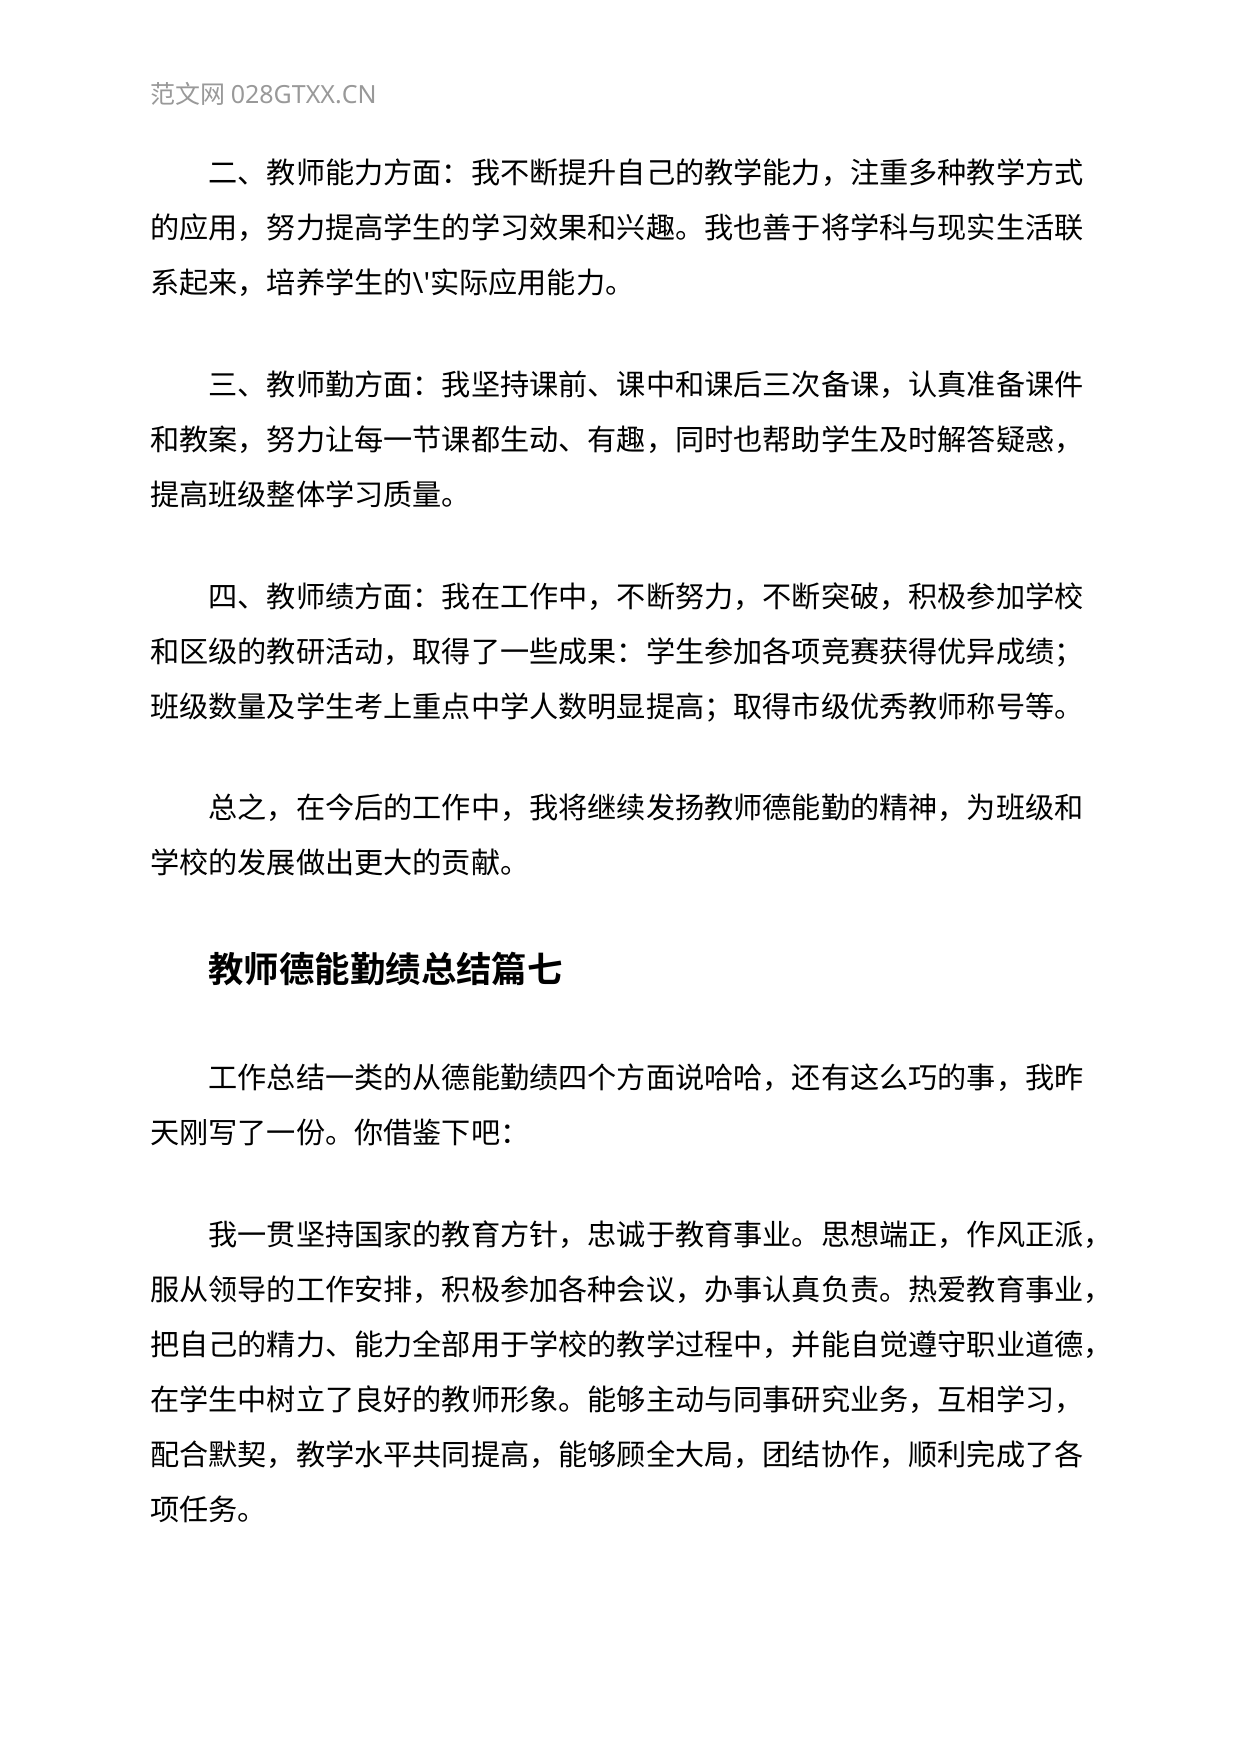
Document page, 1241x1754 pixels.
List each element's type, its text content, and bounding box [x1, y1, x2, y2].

text 二、教师能力方面：我不断提升自己的教学能力，注重多种教学方式的应用，努力提高学生的学习效果和兴趣。我也善于将学科与现实生活联系起来，培养学生的\'实际应用能力。 [150, 150, 1090, 302]
text 教师德能勤绩总结篇七 [150, 942, 1090, 993]
text 我一贯坚持国家的教育方针，忠诚于教育事业。思想端正，作风正派，服从领导的工作安排，积极参加各种会议，办事认真负责。热爱教育事业，把自己的精力、能力全部用于学校的教学过程中，并能自觉遵守职业道德，在学生中树立了良好的教师形象。能够主动与同事研究业务，互相学习，配合默契，教学水平共同提高，能够顾全大局，团结协作，顺利完成了各项任务。 [150, 1212, 1090, 1528]
text 四、教师绩方面：我在工作中，不断努力，不断突破，积极参加学校和区级的教研活动，取得了一些成果：学生参加各项竞赛获得优异成绩；班级数量及学生考上重点中学人数明显提高；取得市级优秀教师称号等。 [150, 573, 1090, 725]
text 工作总结一类的从德能勤绩四个方面说哈哈，还有这么巧的事，我昨天刚写了一份。你借鉴下吧： [150, 1055, 1090, 1152]
text 总之，在今后的工作中，我将继续发扬教师德能勤的精神，为班级和学校的发展做出更大的贡献。 [150, 785, 1090, 882]
text 三、教师勤方面：我坚持课前、课中和课后三次备课，认真准备课件和教案，努力让每一节课都生动、有趣，同时也帮助学生及时解答疑惑，提高班级整体学习质量。 [150, 362, 1090, 514]
